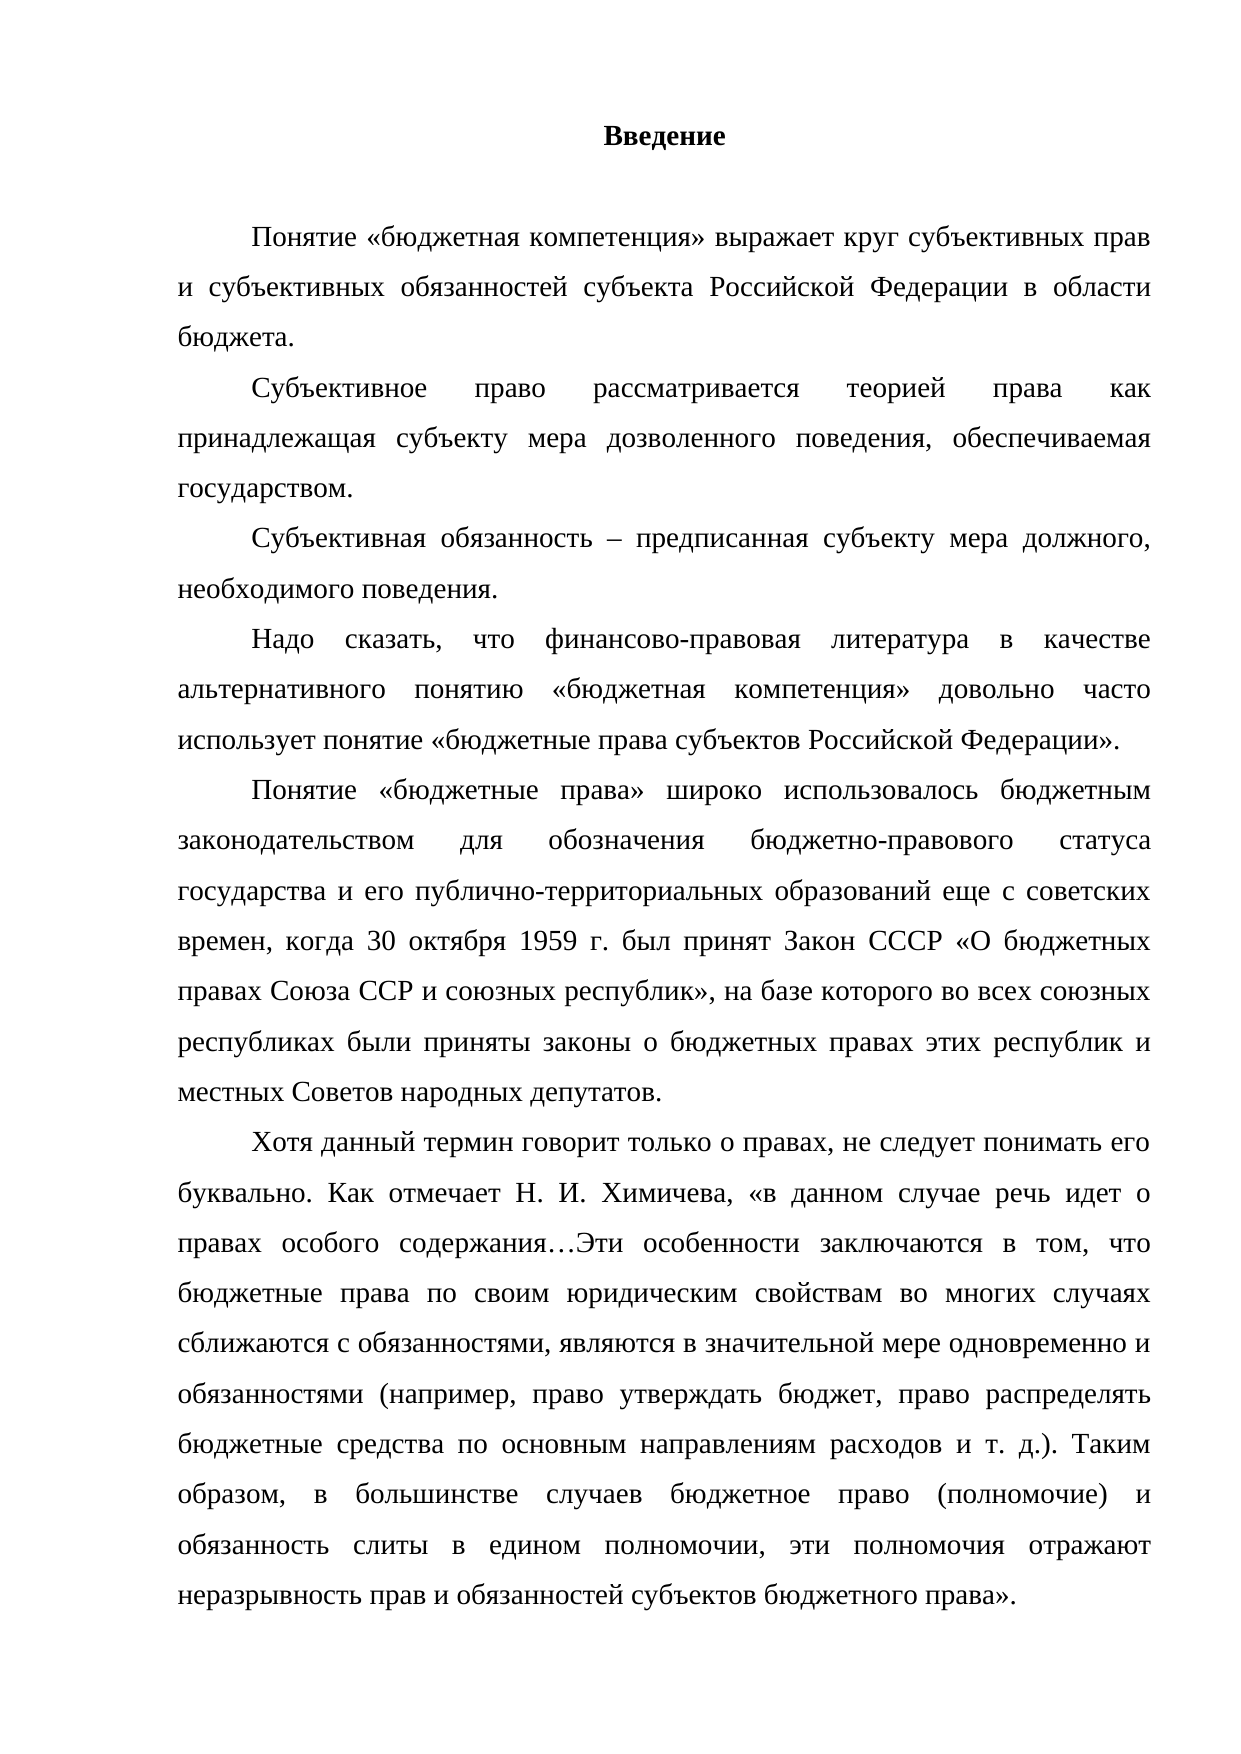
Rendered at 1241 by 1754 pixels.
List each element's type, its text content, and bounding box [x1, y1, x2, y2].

text Субъективное право рассматривается теорией права как принадлежащая субъекту мера дозволенного поведения, обеспечиваемая государством. [177, 370, 1152, 504]
text Хотя данный термин говорит только о правах, не следует понимать его буквально. Как отмечает Н. И. Химичева, «в данном случае речь идет о правах особого содержания…Эти особенности заключаются в том, что бюджетные права по своим юридическим свойствам во многих случаях сближаются с обязанностями, являются в значительной мере одновременно и обязанностями (например, право утверждать бюджет, право распределять бюджетные средства по основным направлениям расходов и т. д.). Таким образом, в большинстве случаев бюджетное право (полномочие) и обязанность слиты в едином полномочии, эти полномочия отражают неразрывность прав и обязанностей субъектов бюджетного права». [177, 1124, 1152, 1611]
text Субъективная обязанность – предписанная субъекту мера должного, необходимого поведения. [177, 521, 1152, 604]
text Понятие «бюджетная компетенция» выражает круг субъективных прав и субъективных обязанностей субъекта Российской Федерации в области бюджета. [177, 219, 1152, 353]
text Понятие «бюджетные права» широко использовалось бюджетным законодательством для обозначения бюджетно-правового статуса государства и его публично-территориальных образований еще с советских времен, когда 30 октября 1959 г. был принят Закон СССР «О бюджетных правах Союза ССР и союзных республик», на базе которого во всех союзных республиках были приняты законы о бюджетных правах этих республик и местных Советов народных депутатов. [177, 772, 1152, 1108]
text Надо сказать, что финансово-правовая литература в качестве альтернативного понятию «бюджетная компетенция» довольно часто использует понятие «бюджетные права субъектов Российской Федерации». [177, 621, 1152, 755]
text Введение [177, 118, 1152, 152]
